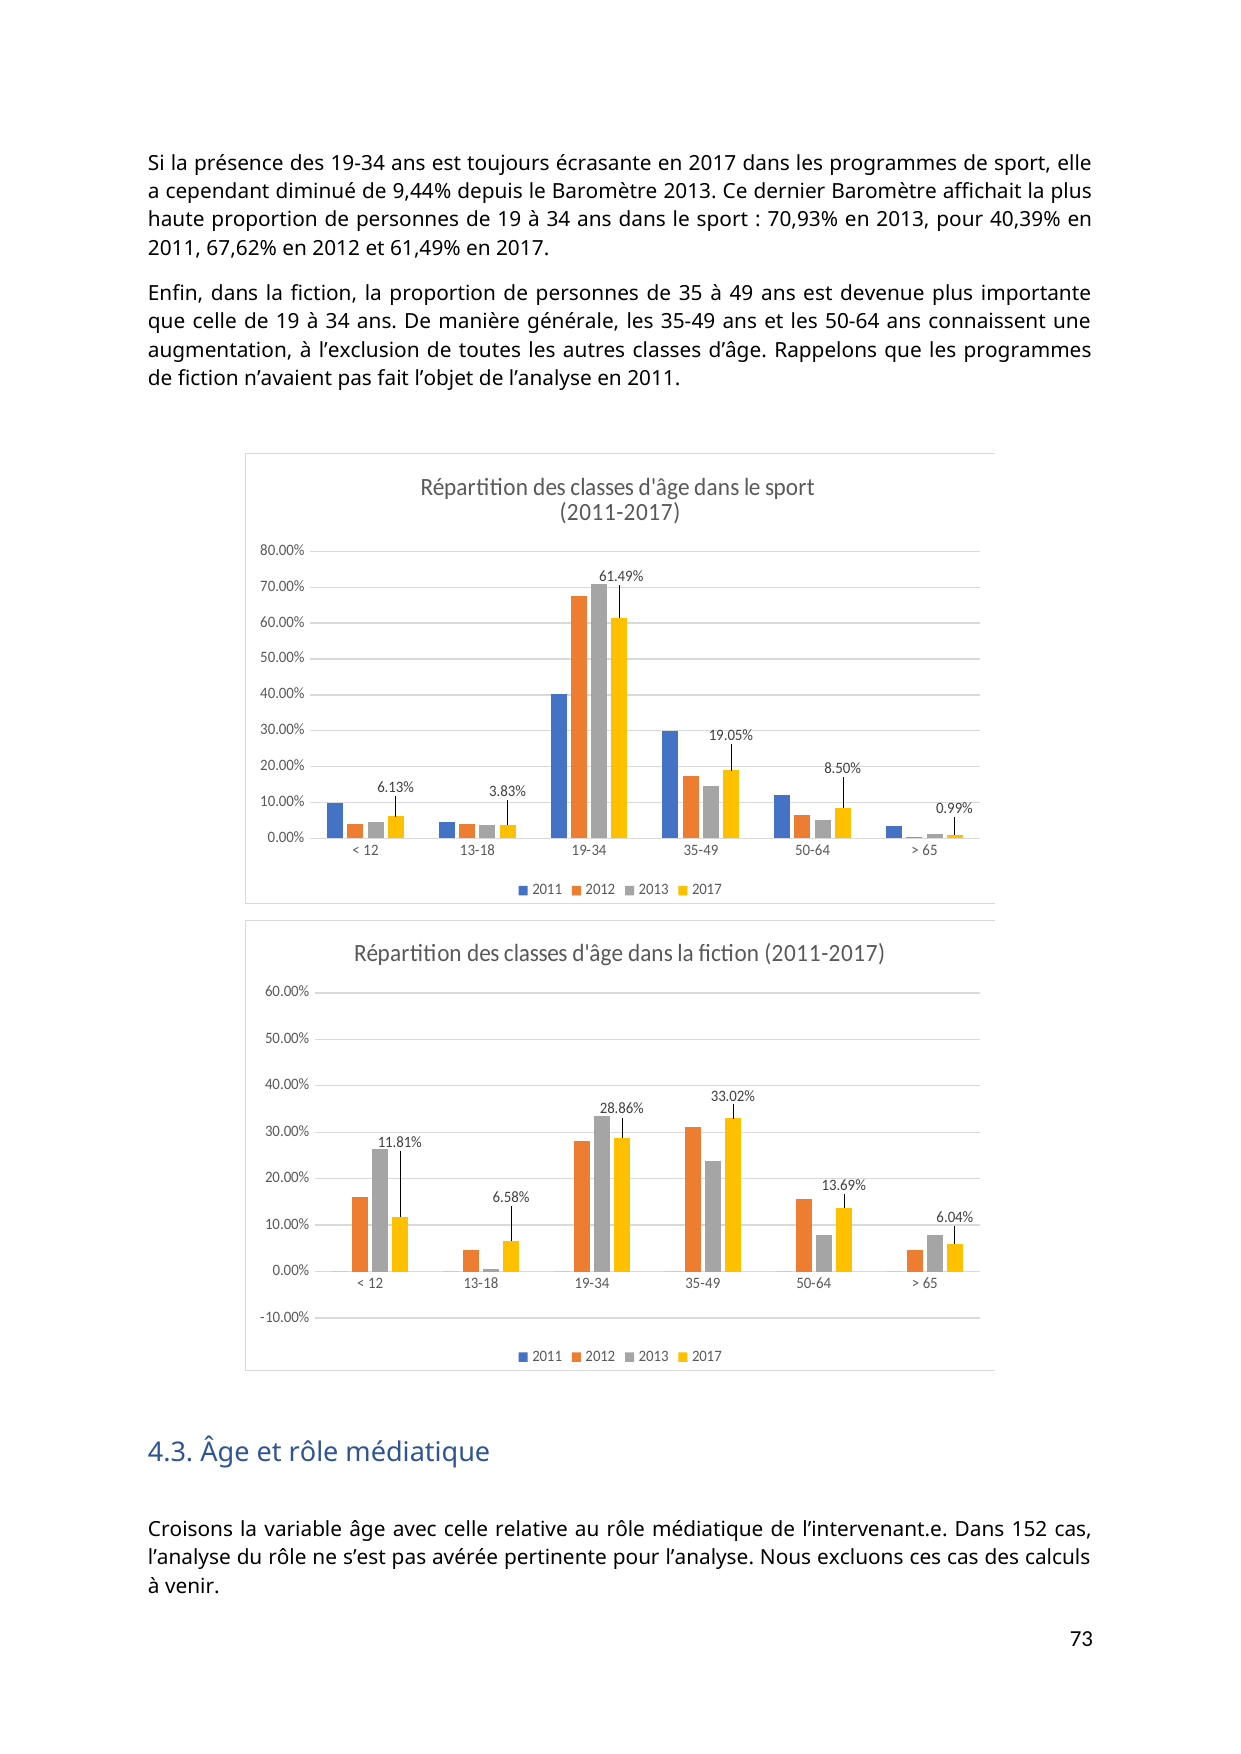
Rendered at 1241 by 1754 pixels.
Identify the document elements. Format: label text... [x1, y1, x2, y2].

text Si la présence des 19-34 ans est toujours écrasante en 2017 dans les programmes de sport, elle a cependant diminué de 9,44% depuis le Baromètre 2013. Ce dernier Baromètre affichait la plus haute proportion de personnes de 19 à 34 ans dans le sport : 70,93% en 2013, pour 40,39% en 2011, 67,62% en 2012 et 61,49% en 2017. [148, 148, 1093, 261]
text Enfin, dans la fiction, la proportion de personnes de 35 à 49 ans est devenue plus importante que celle de 19 à 34 ans. De manière générale, les 35-49 ans et les 50-64 ans connaissent une augmentation, à l’exclusion de toutes les autres classes d’âge. Rappelons que les programmes de fiction n’avaient pas fait l’objet de l’analyse en 2011. [148, 278, 1093, 392]
subtitle 4.3. Âge et rôle médiatique [148, 1432, 1093, 1469]
text Croisons la variable âge avec celle relative au rôle médiatique de l’intervenant.e. Dans 152 cas, l’analyse du rôle ne s’est pas avérée pertinente pour l’analyse. Nous excluons ces cas des calculs à venir. [148, 1514, 1093, 1599]
